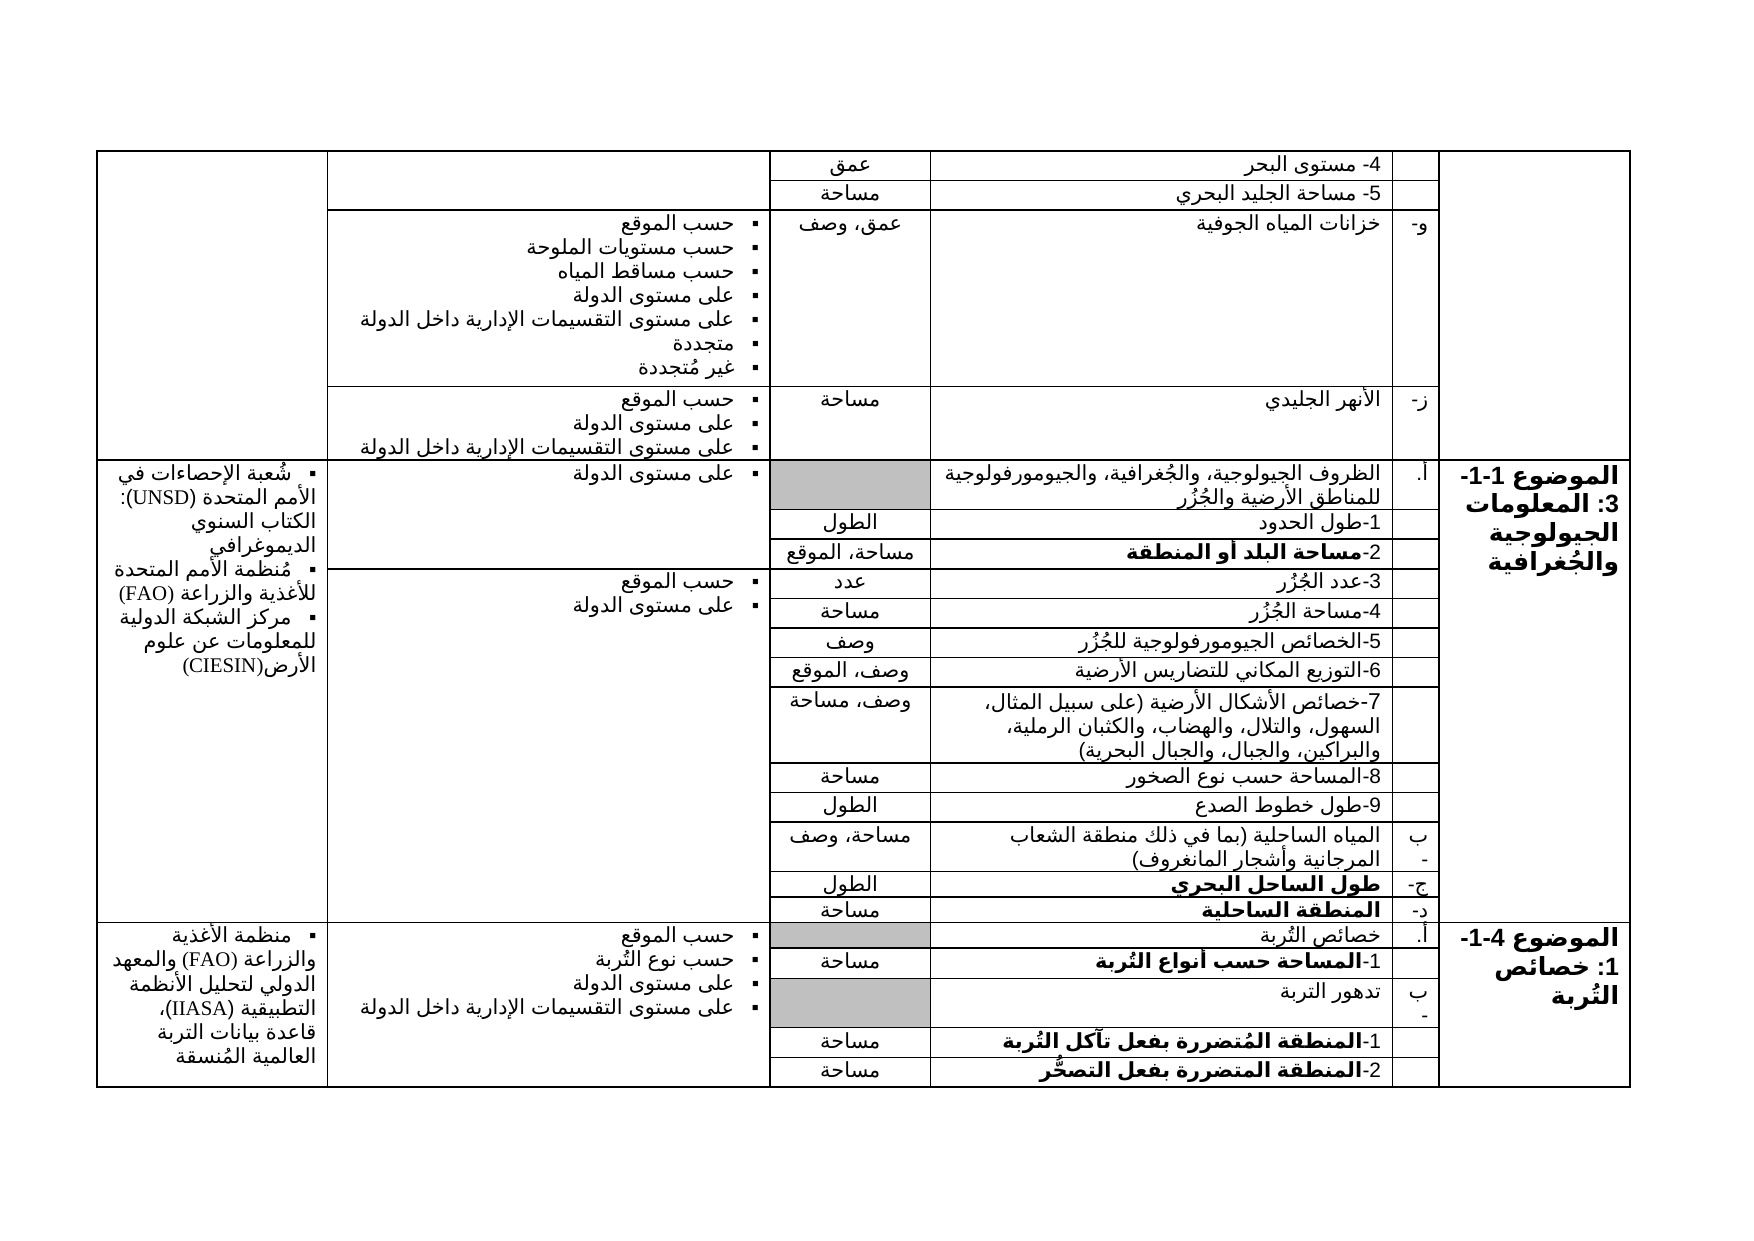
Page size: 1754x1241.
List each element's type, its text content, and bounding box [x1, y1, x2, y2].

table_cell المياه الساحلية (بما في ذلك منطقة الشعاب المرجانية وأشجار المانغروف) [931, 823, 1392, 871]
table_cell [1393, 688, 1438, 762]
table_cell 9-طول خطوط الصدع [931, 793, 1392, 821]
table_cell [1393, 949, 1438, 977]
table_cell 4-مساحة الجُزُر [931, 599, 1392, 627]
table_cell عدد [771, 570, 930, 597]
table_cell 7-خصائص الأشكال الأرضية (على سبيل المثال، السهول، والتلال، والهضاب، والكثبان الرملية، والبراكين، والجبال، والجبال البحرية) [931, 688, 1392, 762]
table_cell الطول [771, 510, 930, 538]
table_cell [1393, 540, 1438, 568]
table_cell ▪ حسب الموقع ▪ حسب نوع التُربة ▪ على مستوى الدولة ▪ على مستوى التقسيمات الإدارية داخل الدولة [328, 923, 769, 1086]
table_cell [1393, 152, 1438, 179]
table_cell [771, 979, 930, 1027]
table_cell أ. [1393, 923, 1438, 947]
table_cell 3-عدد الجُزُر [931, 570, 1392, 597]
table_cell و- [1393, 211, 1438, 386]
table_cell مساحة [771, 764, 930, 792]
table_cell [1393, 570, 1438, 597]
table_cell أ. [1393, 461, 1438, 509]
table_cell ب- [1393, 979, 1438, 1027]
table_cell مساحة، الموقع [771, 540, 930, 568]
table_cell [1393, 599, 1438, 627]
table_cell الموضوع 4-1-1: خصائص التُربة [1440, 923, 1629, 1086]
table_cell الطول [771, 793, 930, 821]
table_cell مساحة [771, 599, 930, 627]
table_cell 5- مساحة الجليد البحري [931, 181, 1392, 209]
table_cell عمق [771, 152, 930, 179]
table_cell الظروف الجيولوجية، والجُغرافية، والجيومورفولوجية للمناطق الأرضية والجُزُر [931, 461, 1392, 509]
table_cell ▪ حسب الموقع ▪ حسب مستويات الملوحة ▪ حسب مساقط المياه ▪ على مستوى الدولة ▪ على مستوى التقسيمات الإدارية داخل الدولة ▪ متجددة ▪ غير مُتجددة [328, 211, 769, 386]
table_cell ▪ شُعبة الإحصاءات في الأمم المتحدة (UNSD): الكتاب السنوي الديموغرافي ▪ مُنظمة الأمم المتحدة للأغذية والزراعة (FAO) ▪ مركز الشبكة الدولية للمعلومات عن علوم الأرض(CIESIN) [98, 461, 327, 922]
table_cell [1393, 658, 1438, 686]
table_cell [771, 461, 930, 509]
table_cell مساحة [771, 1058, 930, 1086]
table_cell عمق، وصف [771, 211, 930, 386]
table_cell [1393, 1028, 1438, 1056]
table_cell ج- [1393, 872, 1438, 896]
table_cell ب- [1393, 823, 1438, 871]
table_cell طول الساحل البحري [931, 872, 1392, 896]
table_cell 2-مساحة البلد أو المنطقة [931, 540, 1392, 568]
table_cell ز- [1393, 387, 1438, 459]
table_cell الأنهر الجليدي [931, 387, 1392, 459]
table_cell د- [1393, 898, 1438, 922]
table_cell وصف، مساحة [771, 688, 930, 762]
table_cell المنطقة الساحلية [931, 898, 1392, 922]
table_cell [1393, 764, 1438, 792]
table_cell الموضوع 1-1-3: المعلومات الجيولوجية والجُغرافية [1440, 461, 1629, 922]
table_cell خزانات المياه الجوفية [931, 211, 1392, 386]
table_cell 5-الخصائص الجيومورفولوجية للجُزُر [931, 629, 1392, 657]
table_cell مساحة [771, 949, 930, 977]
table_cell 4- مستوى البحر [931, 152, 1392, 179]
table_cell مساحة [771, 181, 930, 209]
table_cell [1393, 793, 1438, 821]
table_cell 1-طول الحدود [931, 510, 1392, 538]
table_cell [1393, 1058, 1438, 1086]
table_cell مساحة، وصف [771, 823, 930, 871]
table_cell ▪ حسب الموقع ▪ على مستوى الدولة [328, 570, 769, 922]
table_cell خصائص التُربة [931, 923, 1392, 947]
table_cell مساحة [771, 1028, 930, 1056]
table_cell وصف، الموقع [771, 658, 930, 686]
table_cell 2-المنطقة المتضررة بفعل التصحُّر [931, 1058, 1392, 1086]
table_cell مساحة [771, 898, 930, 922]
table_cell [1393, 629, 1438, 657]
table_cell ▪ حسب الموقع ▪ على مستوى الدولة ▪ على مستوى التقسيمات الإدارية داخل الدولة [328, 387, 769, 459]
table_cell وصف [771, 629, 930, 657]
table_cell ▪ على مستوى الدولة [328, 461, 769, 568]
table_cell الطول [771, 872, 930, 896]
table_cell [1393, 181, 1438, 209]
table_cell [771, 923, 930, 947]
table_cell 8-المساحة حسب نوع الصخور [931, 764, 1392, 792]
table_cell مساحة [771, 387, 930, 459]
table_cell تدهور التربة [931, 979, 1392, 1027]
table_cell [1393, 510, 1438, 538]
table_cell 1-المنطقة المُتضررة بفعل تآكل التُربة [931, 1028, 1392, 1056]
table_cell ▪ منظمة الأغذية والزراعة (FAO) والمعهد الدولي لتحليل الأنظمة التطبيقية (IIASA)، قاعدة بيانات التربة العالمية المُنسقة ▪ المركز الدولي للمراجع والمعلومات المتعلقة بالتربة ISRIC)) والمركز الدولي للبيانات عن الترب ▪ اتفاقية الأمم المتحدة لمكافحة التصحر (UNCCD) ▪ منظمة الأغذية والزراعة- التقييم العالمي لتدهور التربة بسبب الإنسان (GLASOD) [98, 923, 327, 1086]
table_cell 1-المساحة حسب أنواع التُربة [931, 949, 1392, 977]
table_cell 6-التوزيع المكاني للتضاريس الأرضية [931, 658, 1392, 686]
